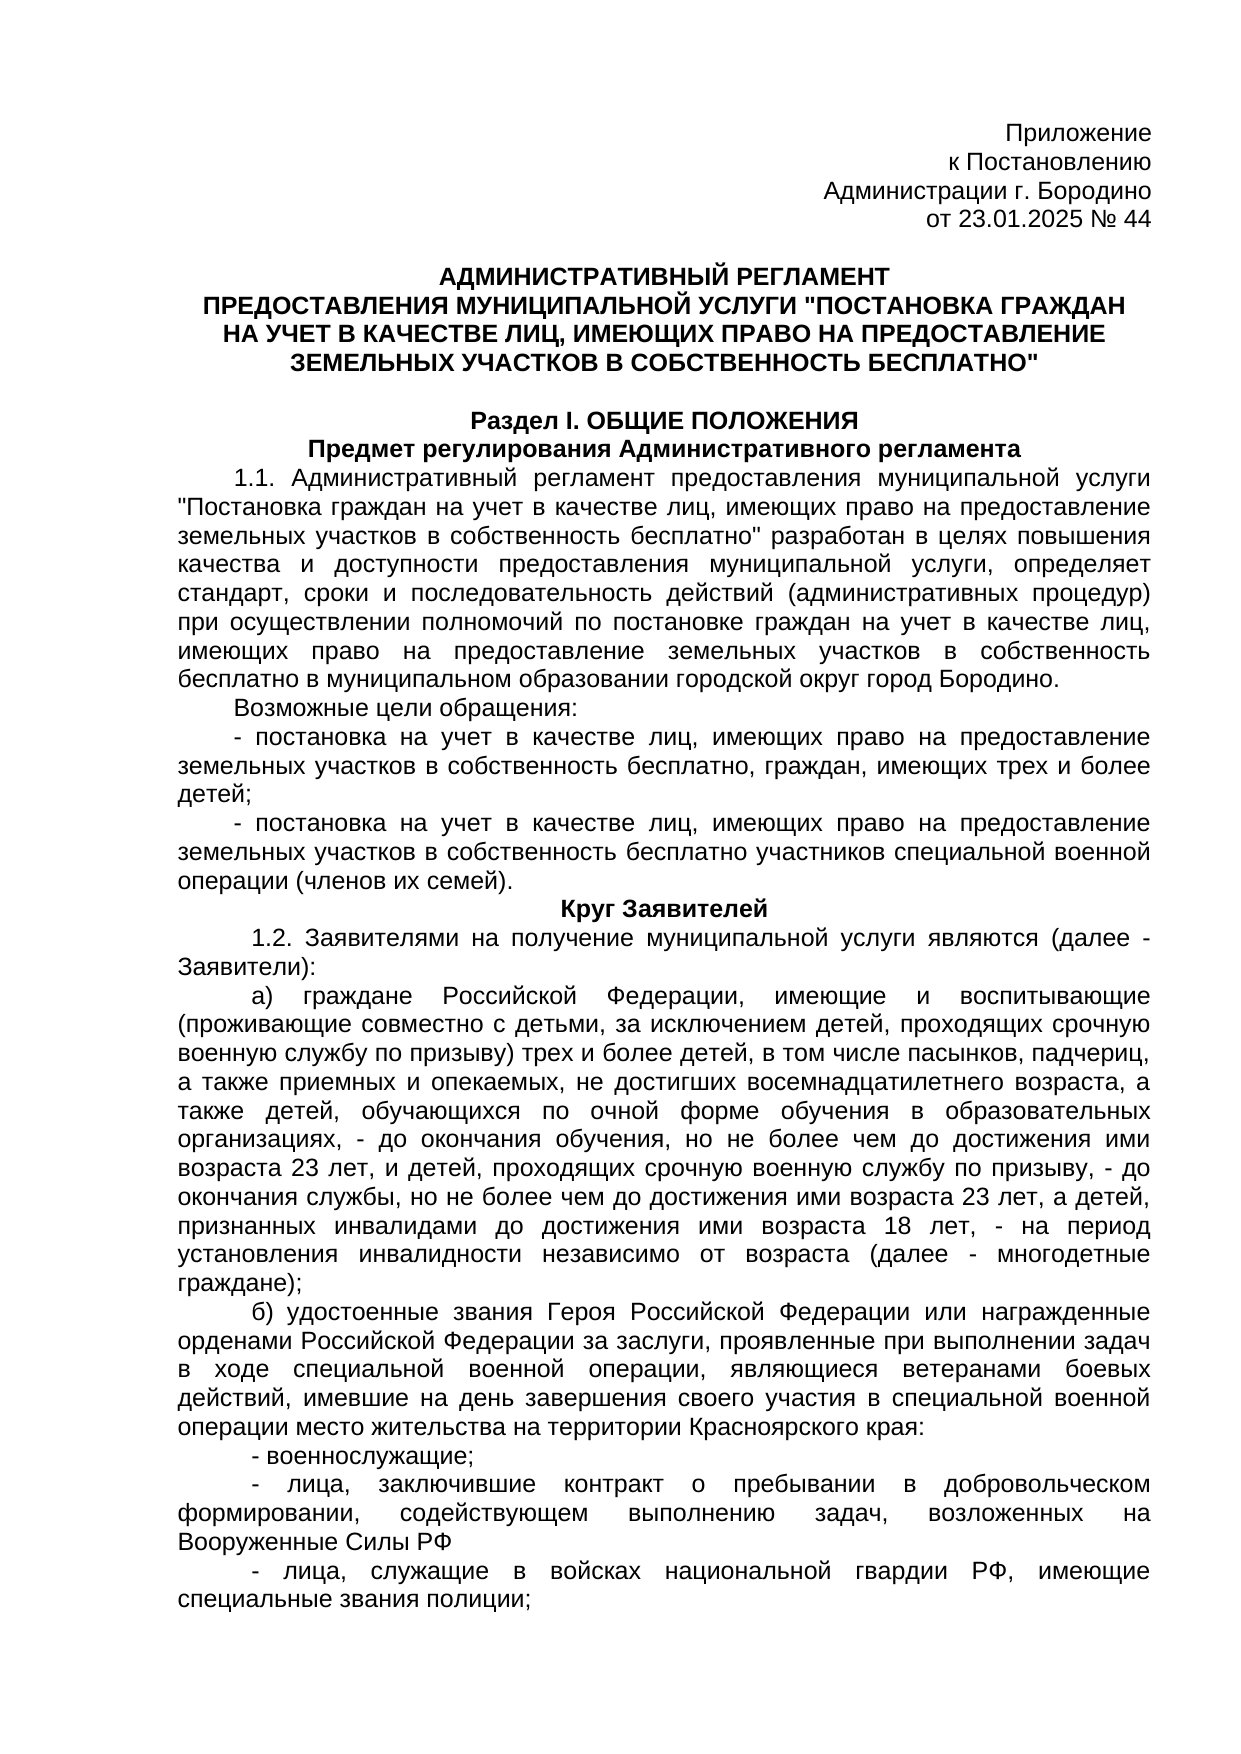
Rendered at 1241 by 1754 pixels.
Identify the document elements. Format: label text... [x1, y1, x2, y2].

text а) граждане Российской Федерации, имеющие и воспитывающие (проживающие совместно с детьми, за исключением детей, проходящих срочную военную службу по призыву) трех и более детей, в том числе пасынков, падчериц, а также приемных и опекаемых, не достигших восемнадцатилетнего возраста, а также детей, обучающихся по очной форме обучения в образовательных организациях, - до окончания обучения, но не более чем до достижения ими возраста 23 лет, и детей, проходящих срочную военную службу по призыву, - до окончания службы, но не более чем до достижения ими возраста 23 лет, а детей, признанных инвалидами до достижения ими возраста 18 лет, - на период установления инвалидности независимо от возраста (далее - многодетные граждане); [177, 981, 1152, 1297]
text - постановка на учет в качестве лиц, имеющих право на предоставление земельных участков в собственность бесплатно участников специальной военной операции (членов их семей). [177, 808, 1152, 894]
text Приложение [177, 118, 1152, 147]
title ЗЕМЕЛЬНЫХ УЧАСТКОВ В СОБСТВЕННОСТЬ БЕСПЛАТНО" [177, 348, 1152, 377]
text Возможные цели обращения: [177, 693, 1152, 722]
title Раздел I. ОБЩИЕ ПОЛОЖЕНИЯ [177, 406, 1152, 434]
text - лица, заключившие контракт о пребывании в добровольческом формировании, содействующем выполнению задач, возложенных на Вооруженные Силы РФ [177, 1469, 1152, 1556]
title АДМИНИСТРАТИВНЫЙ РЕГЛАМЕНТ [177, 262, 1152, 291]
title НА УЧЕТ В КАЧЕСТВЕ ЛИЦ, ИМЕЮЩИХ ПРАВО НА ПРЕДОСТАВЛЕНИЕ [177, 319, 1152, 348]
text от 23.01.2025 № 44 [177, 204, 1152, 233]
text 1.2. Заявителями на получение муниципальной услуги являются (далее - Заявители): [177, 923, 1152, 981]
text к Постановлению [177, 147, 1152, 176]
text - постановка на учет в качестве лиц, имеющих право на предоставление земельных участков в собственность бесплатно, граждан, имеющих трех и более детей; [177, 722, 1152, 808]
text б) удостоенные звания Героя Российской Федерации или награжденные орденами Российской Федерации за заслуги, проявленные при выполнении задач в ходе специальной военной операции, являющиеся ветеранами боевых действий, имевшие на день завершения своего участия в специальной военной операции место жительства на территории Красноярского края: [177, 1297, 1152, 1441]
text - лица, служащие в войсках национальной гвардии РФ, имеющие специальные звания полиции; [177, 1556, 1152, 1613]
title Круг Заявителей [177, 894, 1152, 923]
title ПРЕДОСТАВЛЕНИЯ МУНИЦИПАЛЬНОЙ УСЛУГИ "ПОСТАНОВКА ГРАЖДАН [177, 291, 1152, 319]
text 1.1. Административный регламент предоставления муниципальной услуги "Постановка граждан на учет в качестве лиц, имеющих право на предоставление земельных участков в собственность бесплатно" разработан в целях повышения качества и доступности предоставления муниципальной услуги, определяет стандарт, сроки и последовательность действий (административных процедур) при осуществлении полномочий по постановке граждан на учет в качестве лиц, имеющих право на предоставление земельных участков в собственность бесплатно в муниципальном образовании городской округ город Бородино. [177, 463, 1152, 693]
text Администрации г. Бородино [177, 176, 1152, 204]
title Предмет регулирования Административного регламента [177, 434, 1152, 463]
text - военнослужащие; [177, 1441, 1152, 1469]
